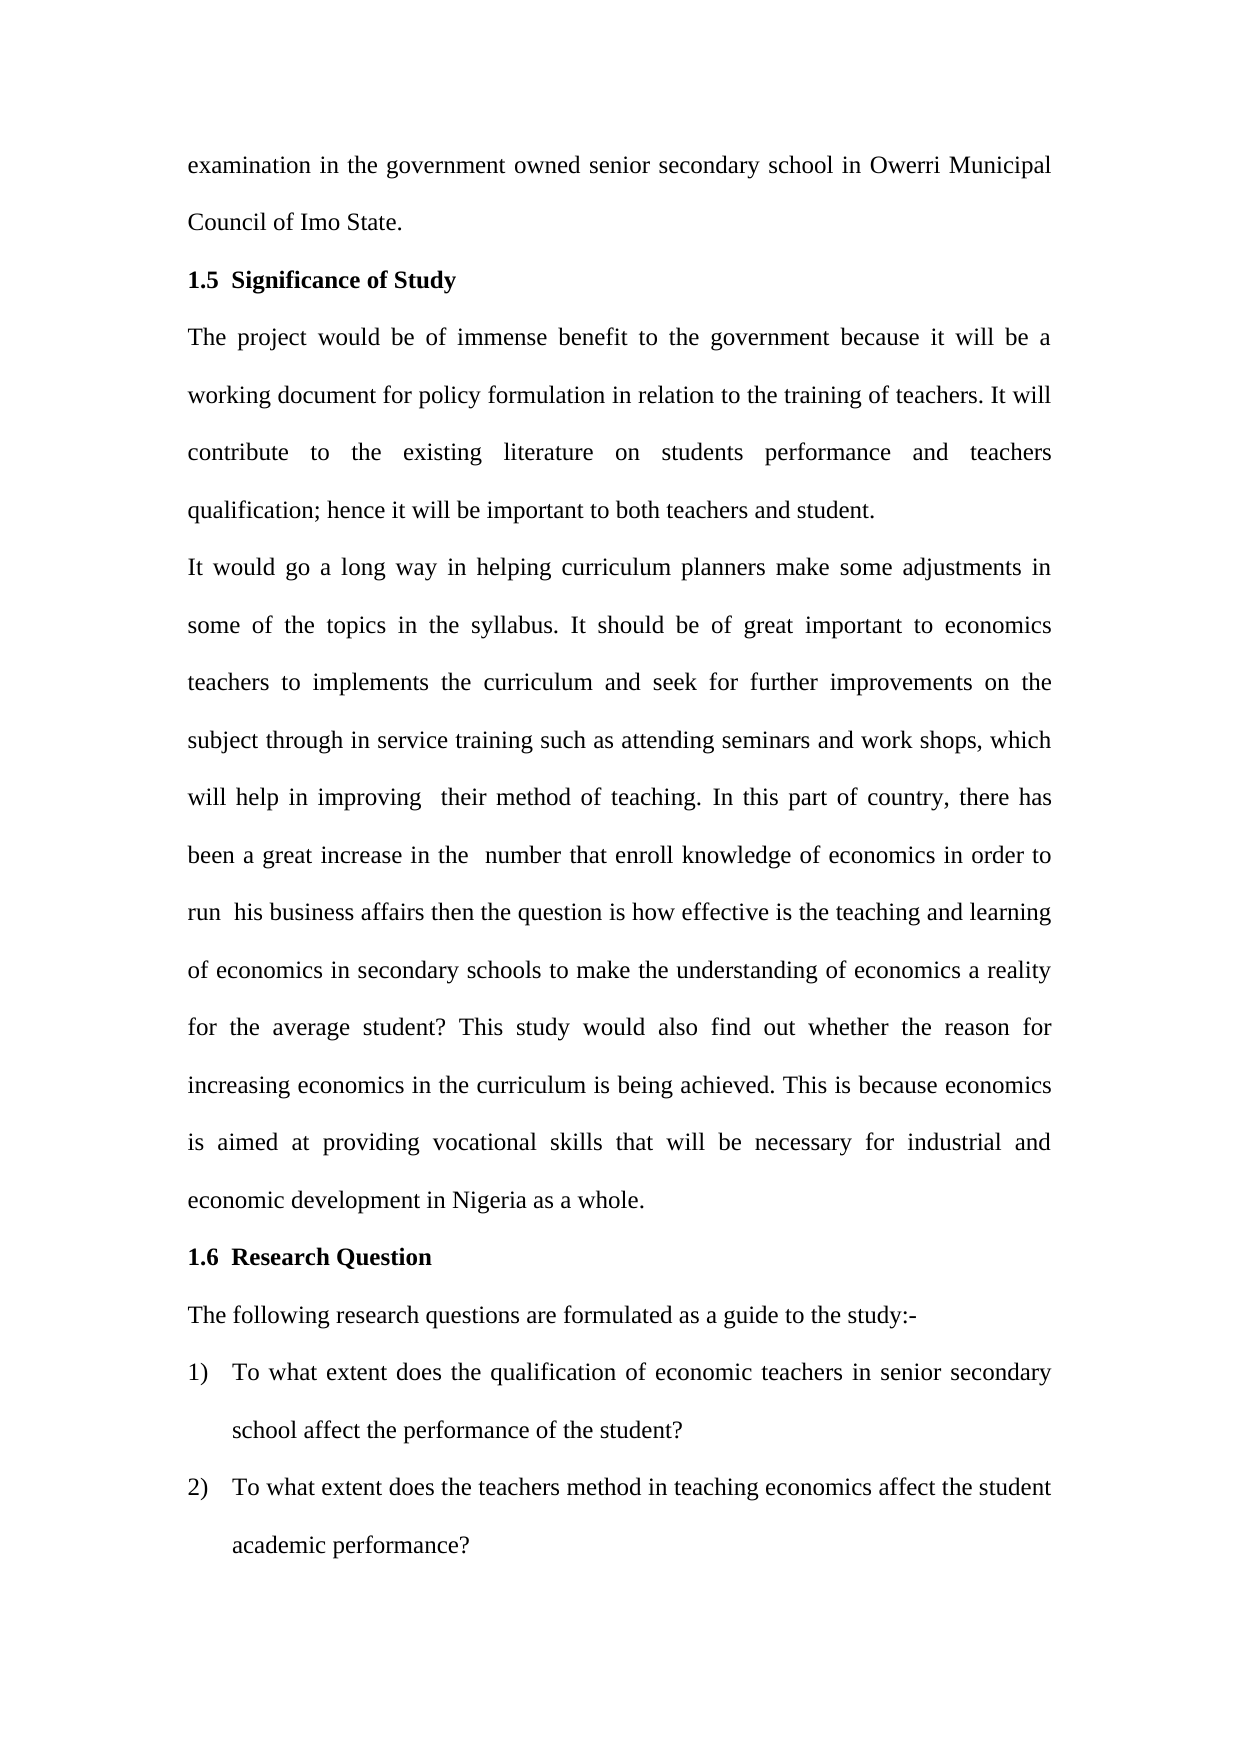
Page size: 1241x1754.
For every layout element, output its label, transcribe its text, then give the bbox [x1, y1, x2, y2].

list To what extent does the teachers method in teaching economics affect the student academic performance? [187, 1472, 1053, 1559]
text The project would be of immense benefit to the government because it will be a working document for policy formulation in relation to the training of teachers. It will contribute to the existing literature on students performance and teachers qualification; hence it will be important to both teachers and student. [187, 322, 1053, 524]
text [187, 150, 1053, 236]
text The following research questions are formulated as a guide to the study:- [187, 1300, 1053, 1329]
text It would go a long way in helping curriculum planners make some adjustments in some of the topics in the syllabus. It should be of great important to economics teachers to implements the curriculum and seek for further improvements on the subject through in service training such as attending seminars and work shops, which will help in improving their method of teaching. In this part of country, there has been a great increase in the number that enroll knowledge of economics in order to run his business affairs then the question is how effective is the teaching and learning of economics in secondary schools to make the understanding of economics a reality for the average student? This study would also find out whether the reason for increasing economics in the curriculum is being achieved. This is because economics is aimed at providing vocational skills that will be necessary for industrial and economic development in Nigeria as a whole. [187, 552, 1053, 1214]
text 1.5 Significance of Study [187, 265, 1053, 294]
list To what extent does the qualification of economic teachers in senior secondary school affect the performance of the student? [187, 1357, 1053, 1444]
text 1.6 Research Question [187, 1242, 1053, 1271]
